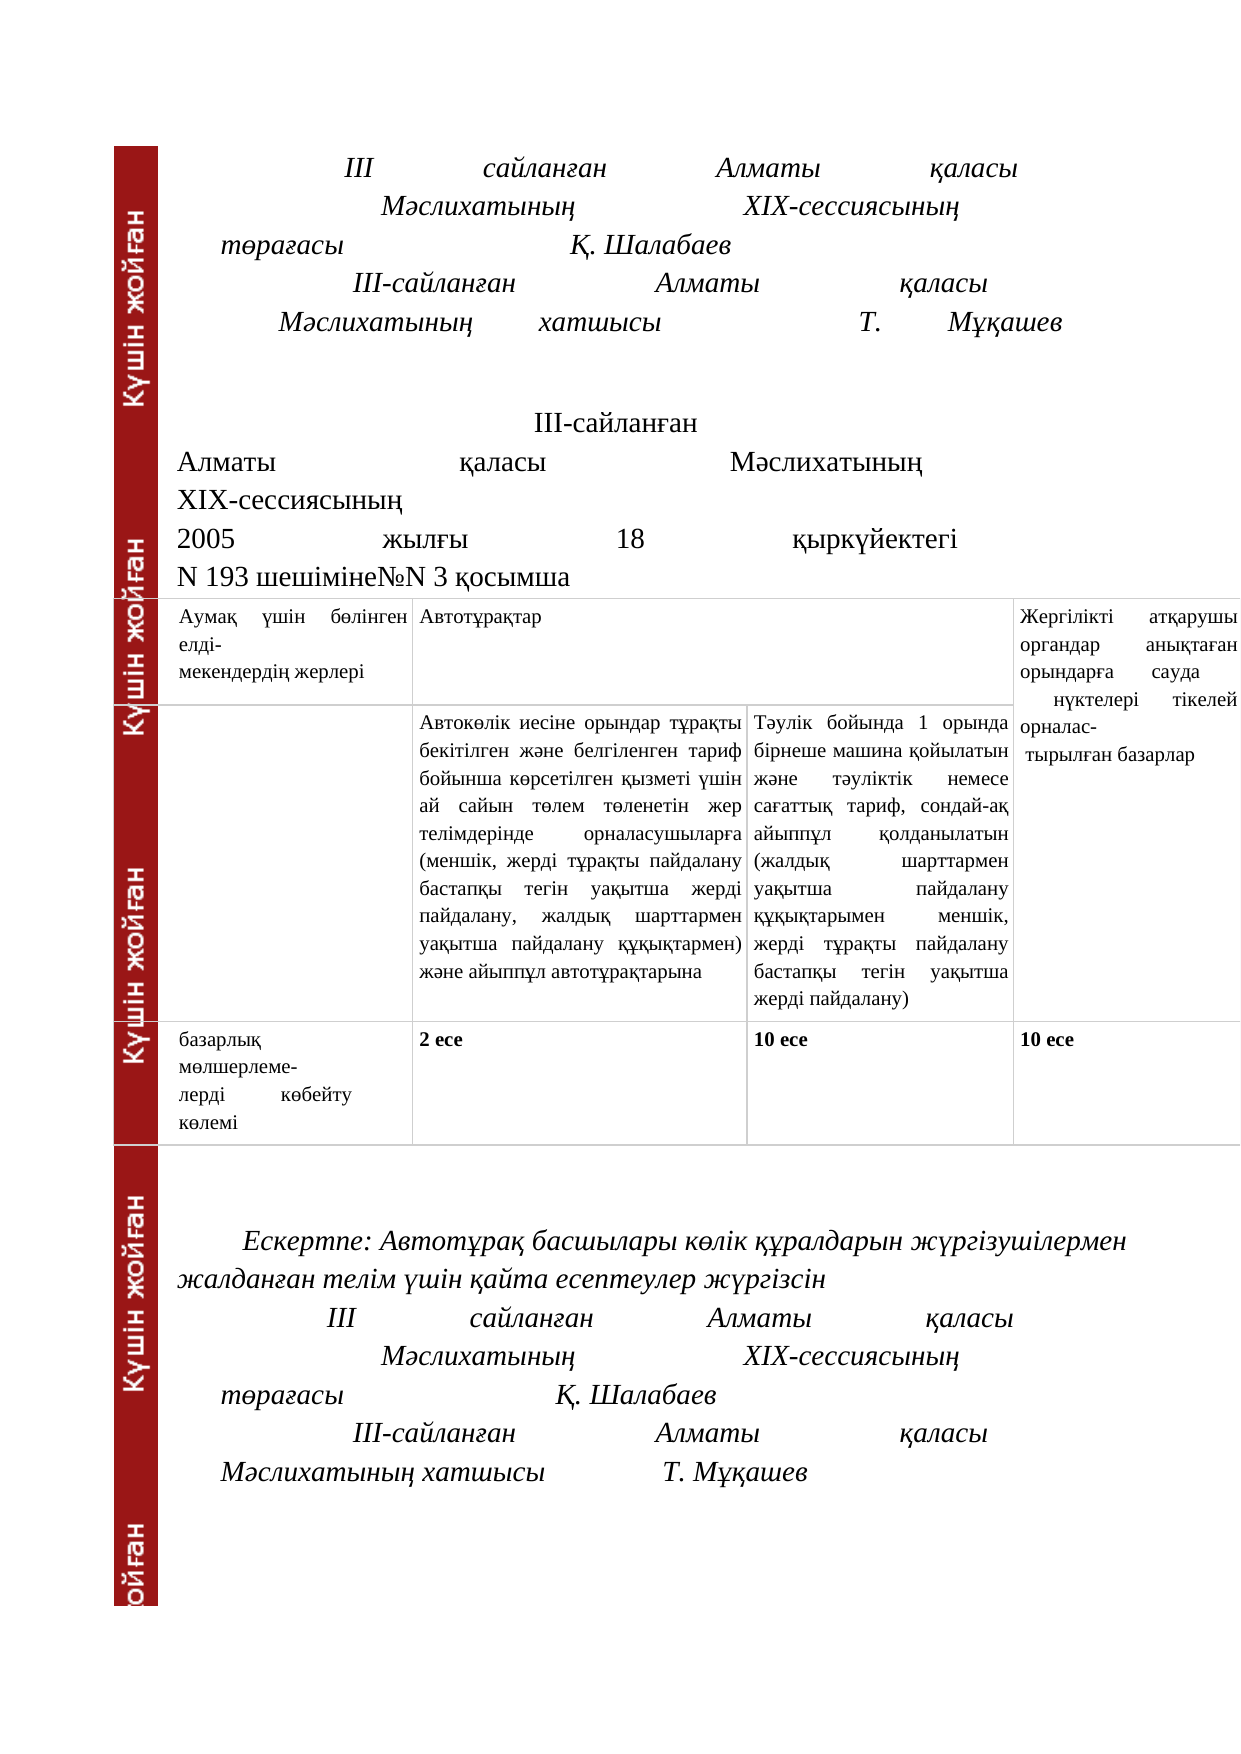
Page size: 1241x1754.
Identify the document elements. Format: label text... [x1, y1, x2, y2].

text ІІІ сайланған Алматы қаласы Мәслихатының ХІХ-сессиясының төрағасы Қ. Шалабаев [112, 1300, 1128, 1410]
picture [114, 1146, 158, 1223]
text Ескертпе: Автотұрақ басшылары көлік құралдарын жүргізушілермен жалданған телім үшін қайта есептеулер жүргізсін [112, 1223, 1128, 1295]
table_header Жергілікті атқарушы органдар анықтаған орындарға сауда нүктелері тікелей орналас- тырылған базарлар [1014, 599, 1240, 1021]
picture [114, 1410, 158, 1415]
table_cell [114, 706, 412, 1021]
text ІІІ-сайланған Алматы қаласы Мәслихатының хатшысы Т. Мұқашев [112, 1415, 1128, 1487]
text ІІІ сайланған Алматы қаласы Мәслихатының ХІХ-сессиясының төрағасы Қ. Шалабаев [112, 150, 1128, 261]
table_cell Тәулік бойында 1 орында бірнеше машина қойылатын және тәуліктік немесе сағаттық тариф, сондай-ақ айыппұл қолданылатын (жалдық шарттармен уақытша пайдалану құқықтарымен меншік, жерді тұрақты пайдалану бастапқы тегін уақытша жерді пайдалану) [748, 706, 1013, 1021]
picture [114, 593, 158, 598]
table_header Автотұрақтар [413, 599, 1013, 704]
table_cell 10 есе [748, 1022, 1013, 1144]
picture [114, 261, 158, 266]
table_cell базарлық мөлшерлеме- лерді көбейту көлемі [114, 1022, 412, 1144]
text ІІІ-сайланған Алматы қаласы Мәслихатының ХІХ-сессиясының 2005 жылғы 18 қыркүйектегі N 193 шешіміне№N 3 қосымша [112, 405, 1128, 593]
picture [114, 401, 158, 405]
text ІІІ-сайланған Алматы қаласы Мәслихатының хатшысы Т. Мұқашев [112, 266, 1128, 401]
picture [114, 146, 158, 150]
table_cell 2 есе [413, 1022, 746, 1144]
table_cell Автокөлік иесіне орындар тұрақты бекітілген және белгіленген тариф бойынша көрсетілген қызметі үшін ай сайын төлем төленетін жер телімдерінде орналасушыларға (меншік, жерді тұрақты пайдалану бастапқы тегін уақытша жерді пайдалану, жалдық шарттармен уақытша пайдалану құқықтармен) және айыппұл автотұрақтарына [413, 706, 746, 1021]
table_cell 10 есе [1014, 1022, 1240, 1144]
picture [114, 1295, 158, 1300]
picture [114, 1487, 158, 1606]
table_header Аумақ үшін бөлінген елді- мекендердің жерлері [114, 599, 412, 704]
